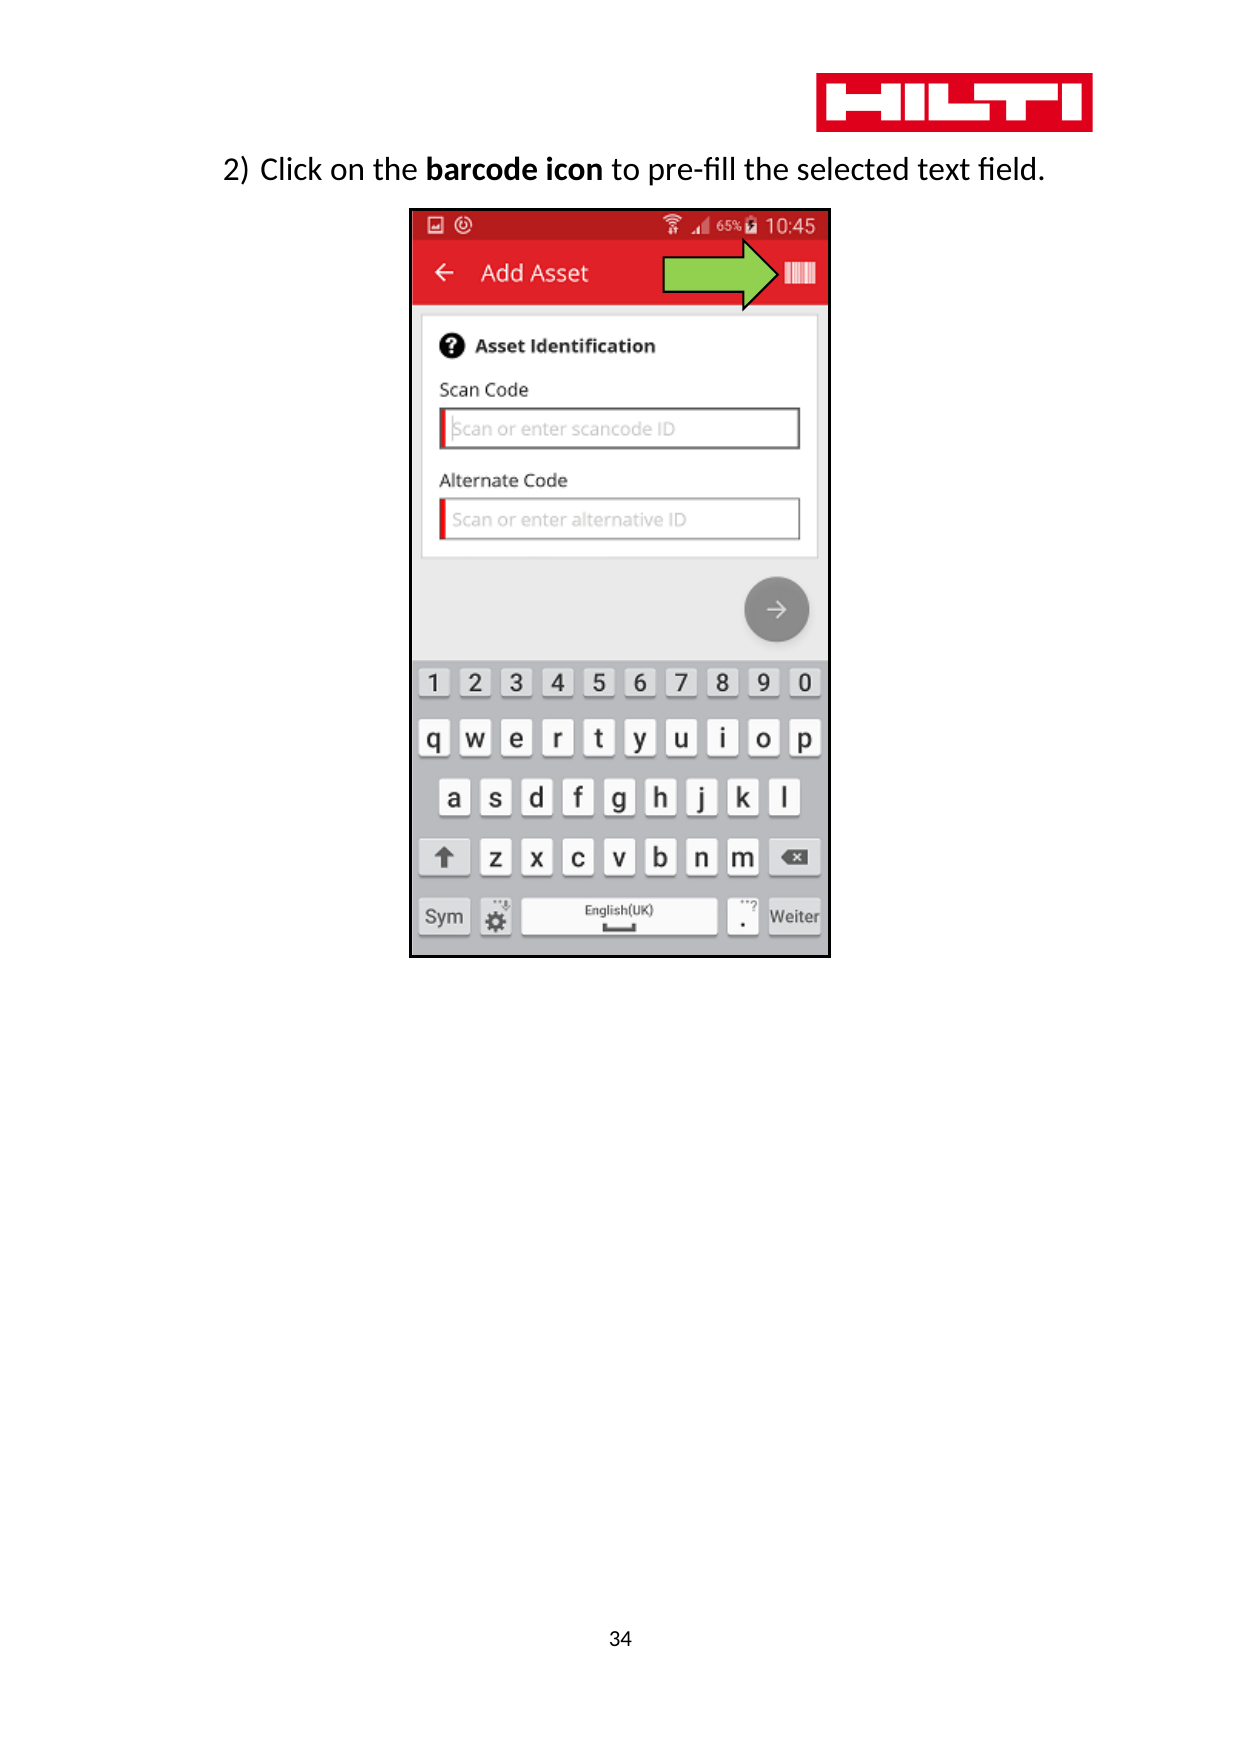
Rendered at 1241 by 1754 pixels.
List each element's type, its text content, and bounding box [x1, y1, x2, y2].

picture [816, 73, 1093, 132]
picture [412, 211, 828, 955]
list Click on the barcode icon to pre-fill the selected text field. [223, 148, 1093, 188]
